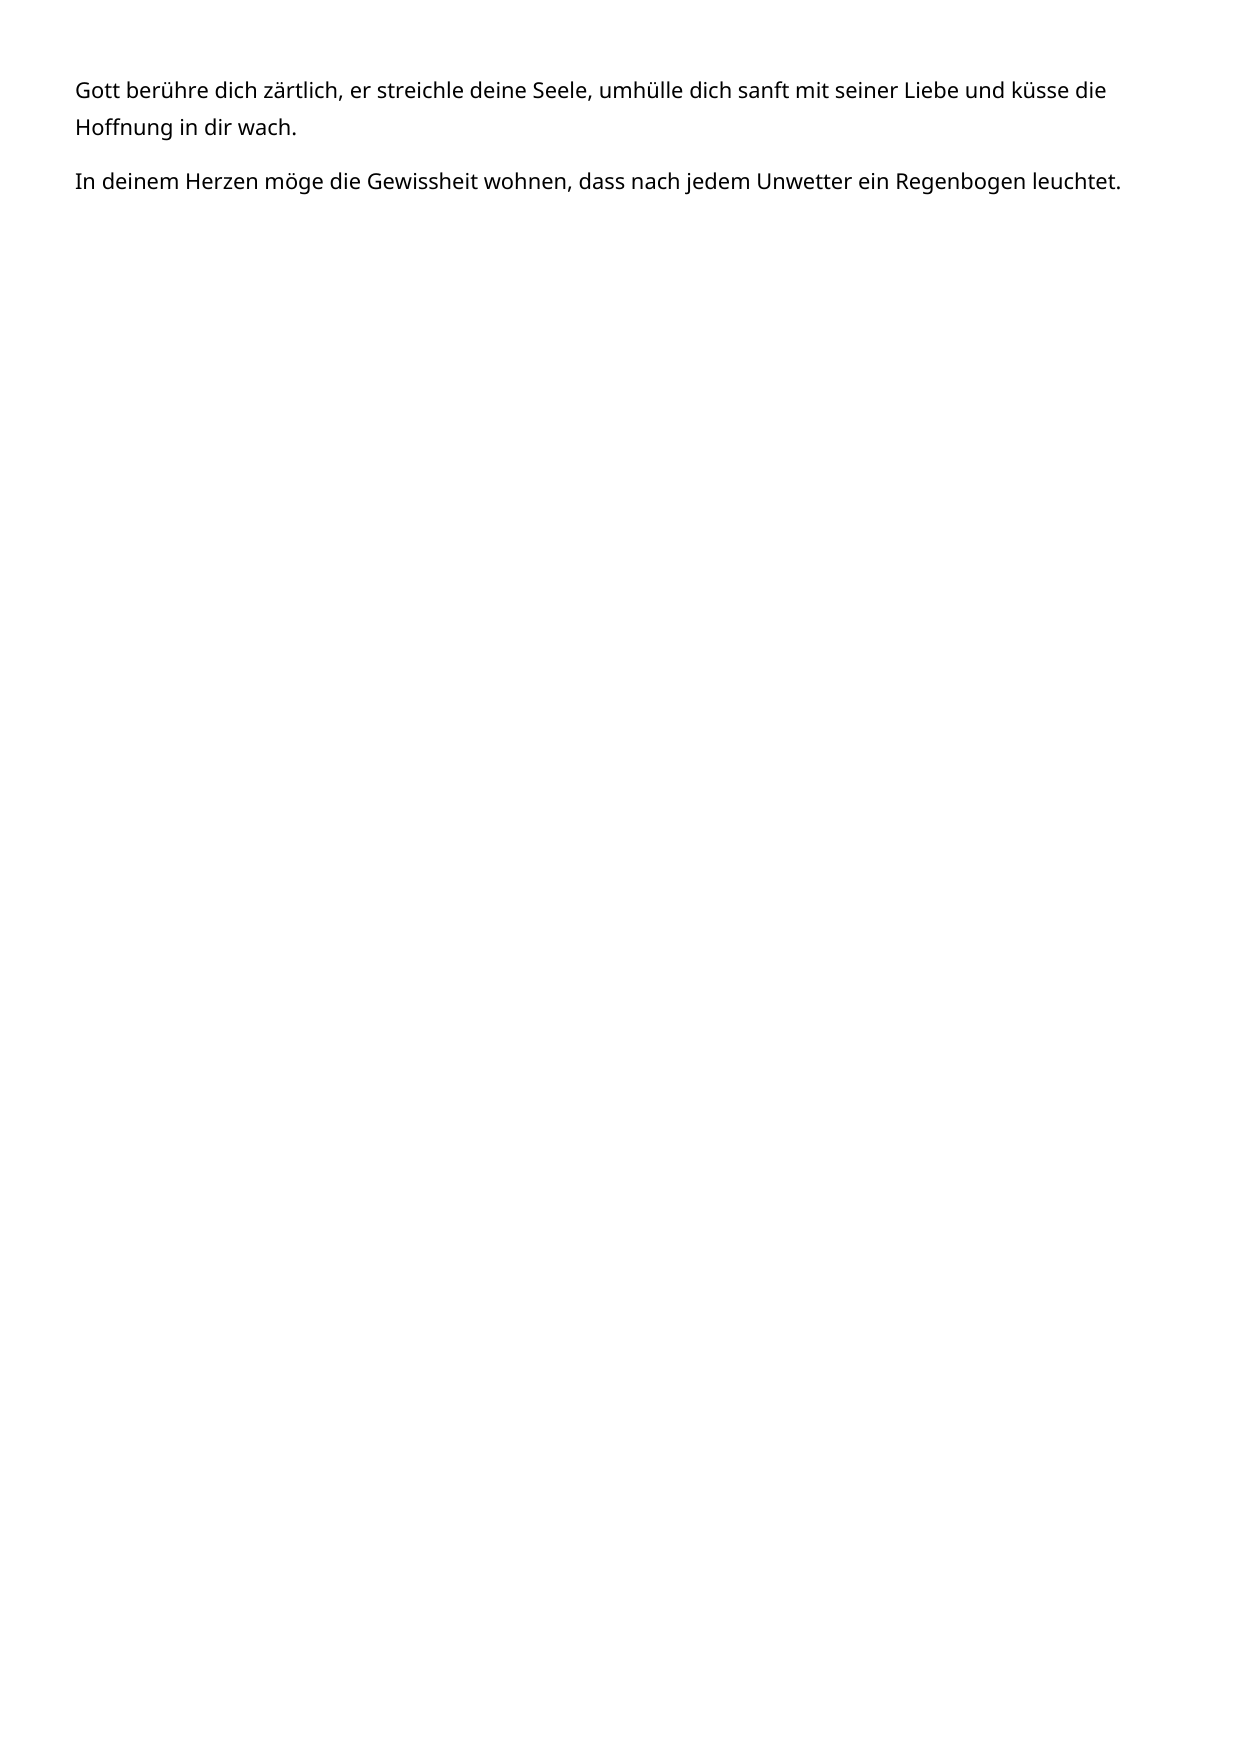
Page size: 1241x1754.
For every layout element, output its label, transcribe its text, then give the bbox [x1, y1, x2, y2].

text In deinem Herzen möge die Gewissheit wohnen, dass nach jedem Unwetter ein Regenbogen leuchtet. [75, 166, 1165, 196]
text Gott berühre dich zärtlich, er streichle deine Seele, umhülle dich sanft mit seiner Liebe und küsse die Hoffnung in dir wach. [75, 75, 1165, 142]
